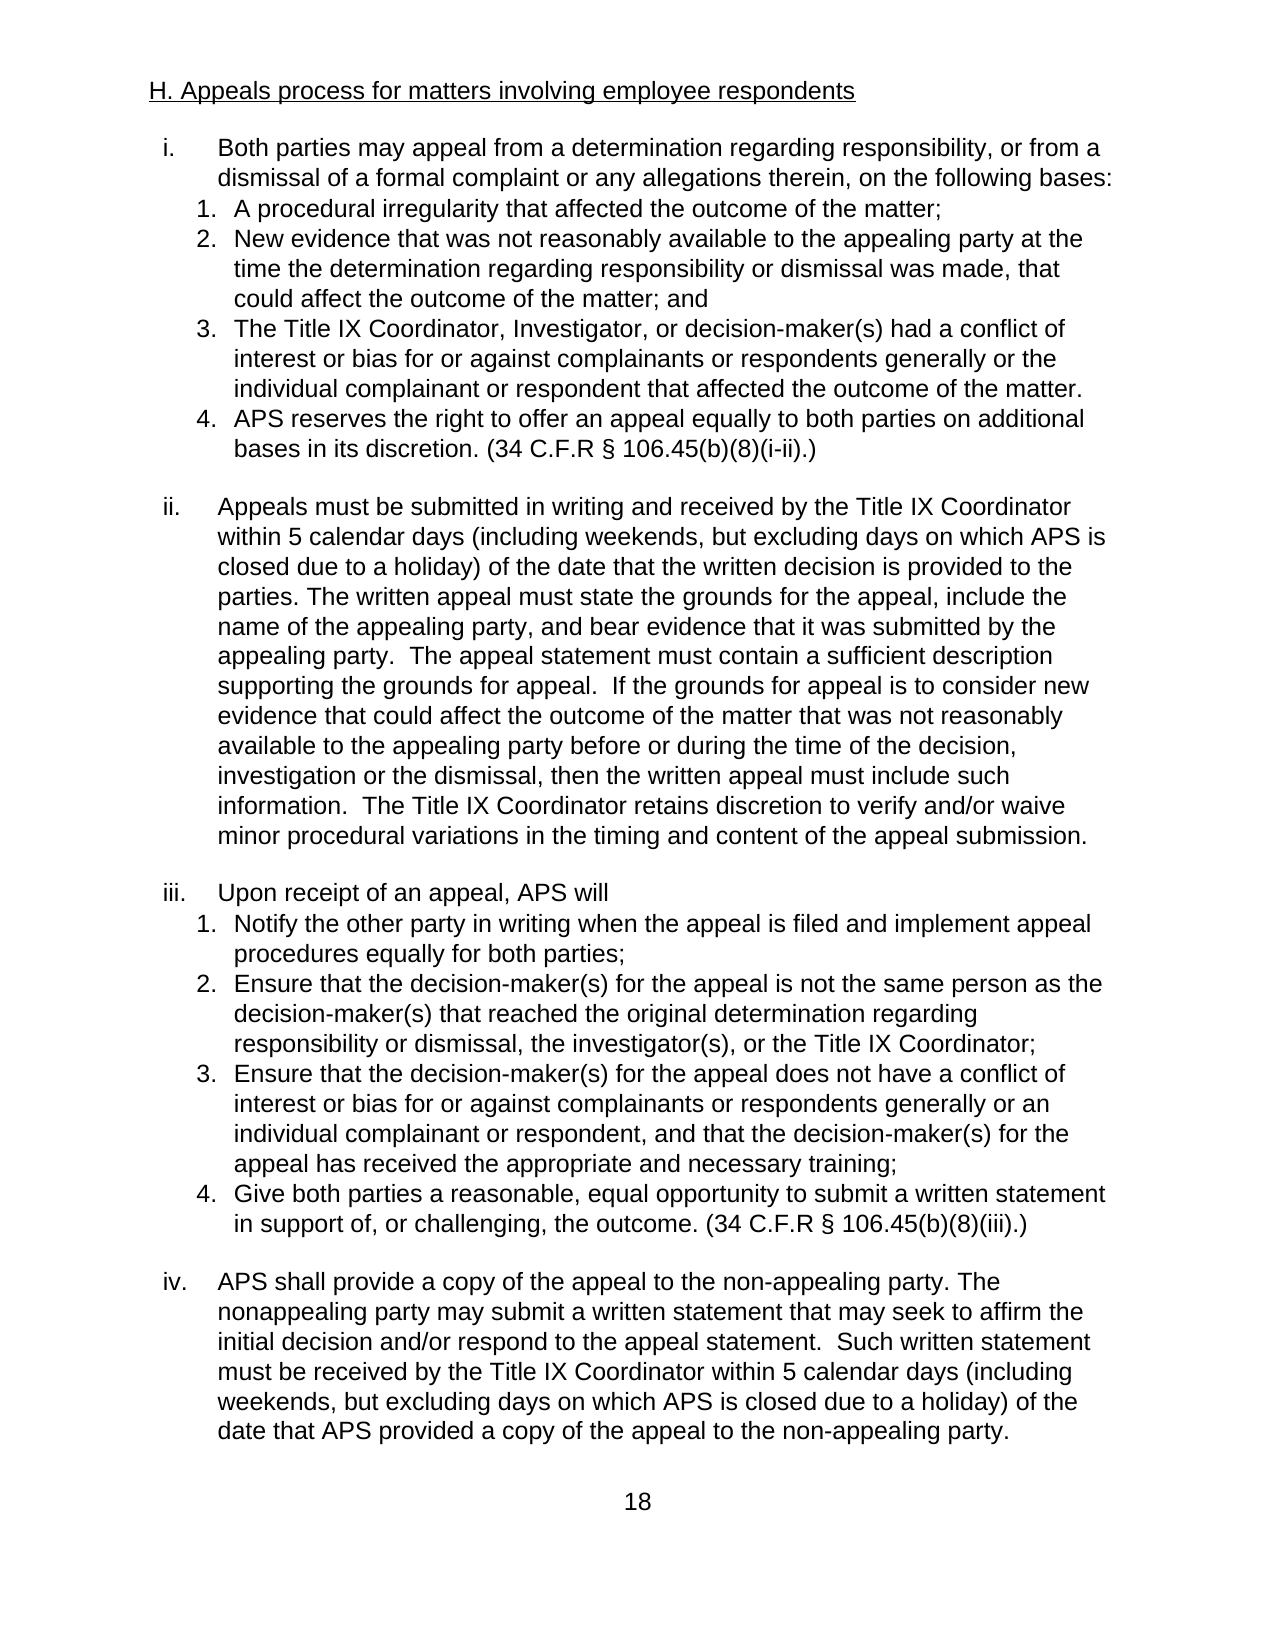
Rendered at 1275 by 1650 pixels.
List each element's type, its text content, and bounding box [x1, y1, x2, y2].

list APS reserves the right to offer an appeal equally to both parties on additional bases in its discretion. (34 C.F.R § 106.45(b)(8)(i-ii).) [196, 404, 1123, 463]
list Both parties may appeal from a determination regarding responsibility, or from a dismissal of a formal complaint or any allegations therein, on the following bases: [163, 133, 1123, 192]
list Give both parties a reasonable, equal opportunity to submit a written statement in support of, or challenging, the outcome. (34 C.F.R § 106.45(b)(8)(iii).) [196, 1179, 1123, 1238]
subtitle H. Appeals process for matters involving employee respondents [148, 76, 1125, 104]
list Notify the other party in writing when the appeal is filed and implement appeal procedures equally for both parties; [196, 909, 1123, 967]
list A procedural irregularity that affected the outcome of the matter; [196, 194, 1123, 222]
list Upon receipt of an appeal, APS will [163, 878, 1123, 907]
list APS shall provide a copy of the appeal to the non-appealing party. The nonappealing party may submit a written statement that may seek to affirm the initial decision and/or respond to the appeal statement. Such written statement must be received by the Title IX Coordinator within 5 calendar days (including weekends, but excluding days on which APS is closed due to a holiday) of the date that APS provided a copy of the appeal to the non-appealing party. [163, 1267, 1123, 1445]
list Ensure that the decision-maker(s) for the appeal is not the same person as the decision-maker(s) that reached the original determination regarding responsibility or dismissal, the investigator(s), or the Title IX Coordinator; [196, 969, 1123, 1058]
list Appeals must be submitted in writing and received by the Title IX Coordinator within 5 calendar days (including weekends, but excluding days on which APS is closed due to a holiday) of the date that the written decision is provided to the parties. The written appeal must state the grounds for the appeal, include the name of the appealing party, and bear evidence that it was submitted by the appealing party. The appeal statement must contain a sufficient description supporting the grounds for appeal. If the grounds for appeal is to consider new evidence that could affect the outcome of the matter that was not reasonably available to the appealing party before or during the time of the decision, investigation or the dismissal, then the written appeal must include such information. The Title IX Coordinator retains discretion to verify and/or waive minor procedural variations in the timing and content of the appeal submission. [163, 492, 1123, 849]
list New evidence that was not reasonably available to the appealing party at the time the determination regarding responsibility or dismissal was made, that could affect the outcome of the matter; and [196, 224, 1123, 313]
list The Title IX Coordinator, Investigator, or decision-maker(s) had a conflict of interest or bias for or against complainants or respondents generally or the individual complainant or respondent that affected the outcome of the matter. [196, 314, 1123, 403]
list Ensure that the decision-maker(s) for the appeal does not have a conflict of interest or bias for or against complainants or respondents generally or an individual complainant or respondent, and that the decision-maker(s) for the appeal has received the appropriate and necessary training; [196, 1059, 1123, 1178]
